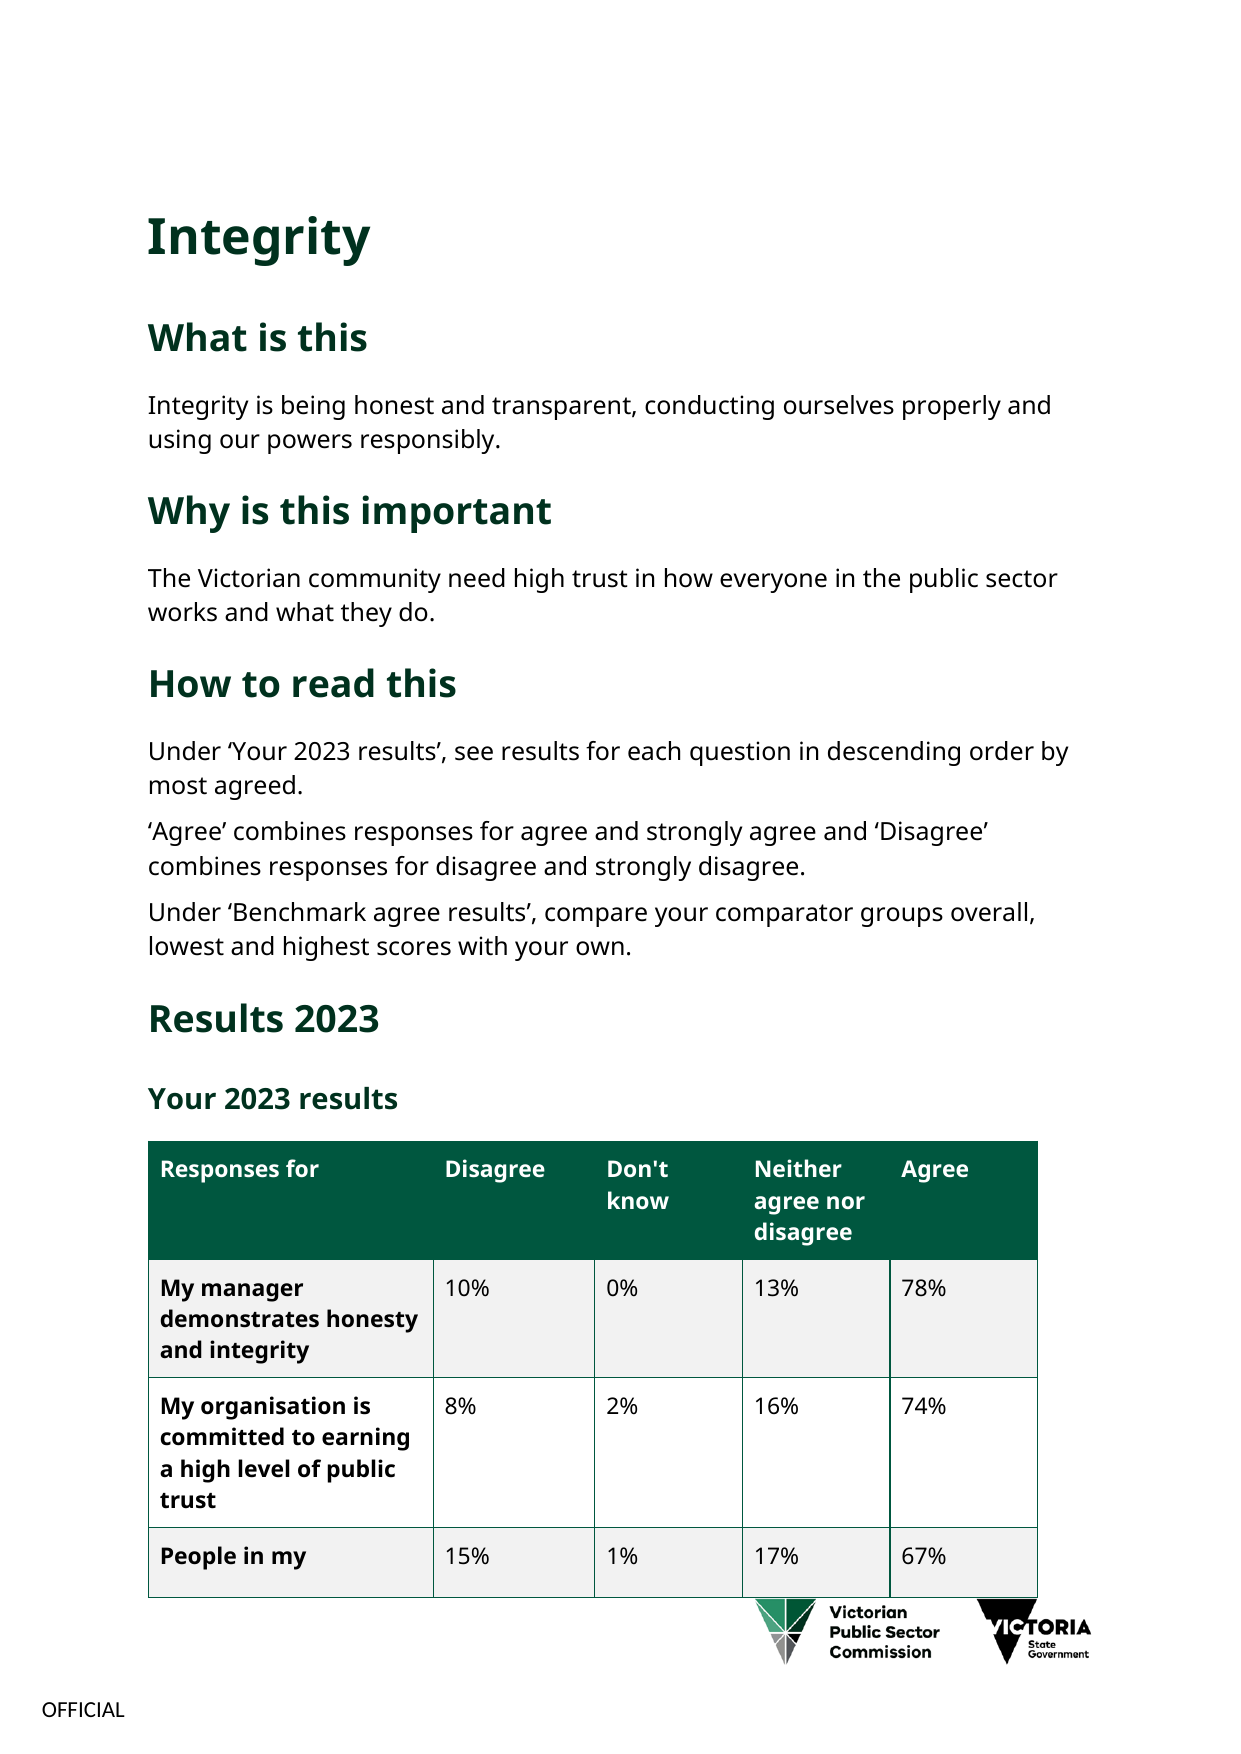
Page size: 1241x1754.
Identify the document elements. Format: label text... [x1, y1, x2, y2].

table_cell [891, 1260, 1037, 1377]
picture [754, 1598, 1093, 1666]
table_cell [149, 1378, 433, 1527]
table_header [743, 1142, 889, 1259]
subtitle How to read this [148, 658, 1092, 709]
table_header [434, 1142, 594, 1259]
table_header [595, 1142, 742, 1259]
text Under ‘Benchmark agree results’, compare your comparator groups overall, lowest and highest scores with your own. [148, 894, 1092, 963]
subtitle What is this [148, 311, 1092, 362]
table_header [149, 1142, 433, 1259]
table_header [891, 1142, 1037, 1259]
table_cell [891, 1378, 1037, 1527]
subtitle Integrity [148, 201, 1092, 269]
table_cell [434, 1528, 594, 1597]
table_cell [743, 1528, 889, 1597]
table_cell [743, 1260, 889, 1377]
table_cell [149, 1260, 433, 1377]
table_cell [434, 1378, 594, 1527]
text Integrity is being honest and transparent, conducting ourselves properly and using our powers responsibly. [148, 387, 1092, 455]
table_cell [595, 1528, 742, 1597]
text ‘Agree’ combines responses for agree and strongly agree and ‘Disagree’ combines responses for disagree and strongly disagree. [148, 814, 1092, 882]
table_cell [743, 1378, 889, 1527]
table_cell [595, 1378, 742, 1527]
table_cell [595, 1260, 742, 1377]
subtitle Why is this important [148, 484, 1092, 536]
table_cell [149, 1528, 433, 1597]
subtitle Results 2023 [148, 992, 1092, 1043]
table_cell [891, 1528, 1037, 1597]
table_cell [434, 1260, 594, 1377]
text Under ‘Your 2023 results’, see results for each question in descending order by most agreed. [148, 733, 1092, 802]
text The Victorian community need high trust in how everyone in the public sector works and what they do. [148, 560, 1092, 628]
subtitle Your 2023 results [148, 1078, 1092, 1118]
